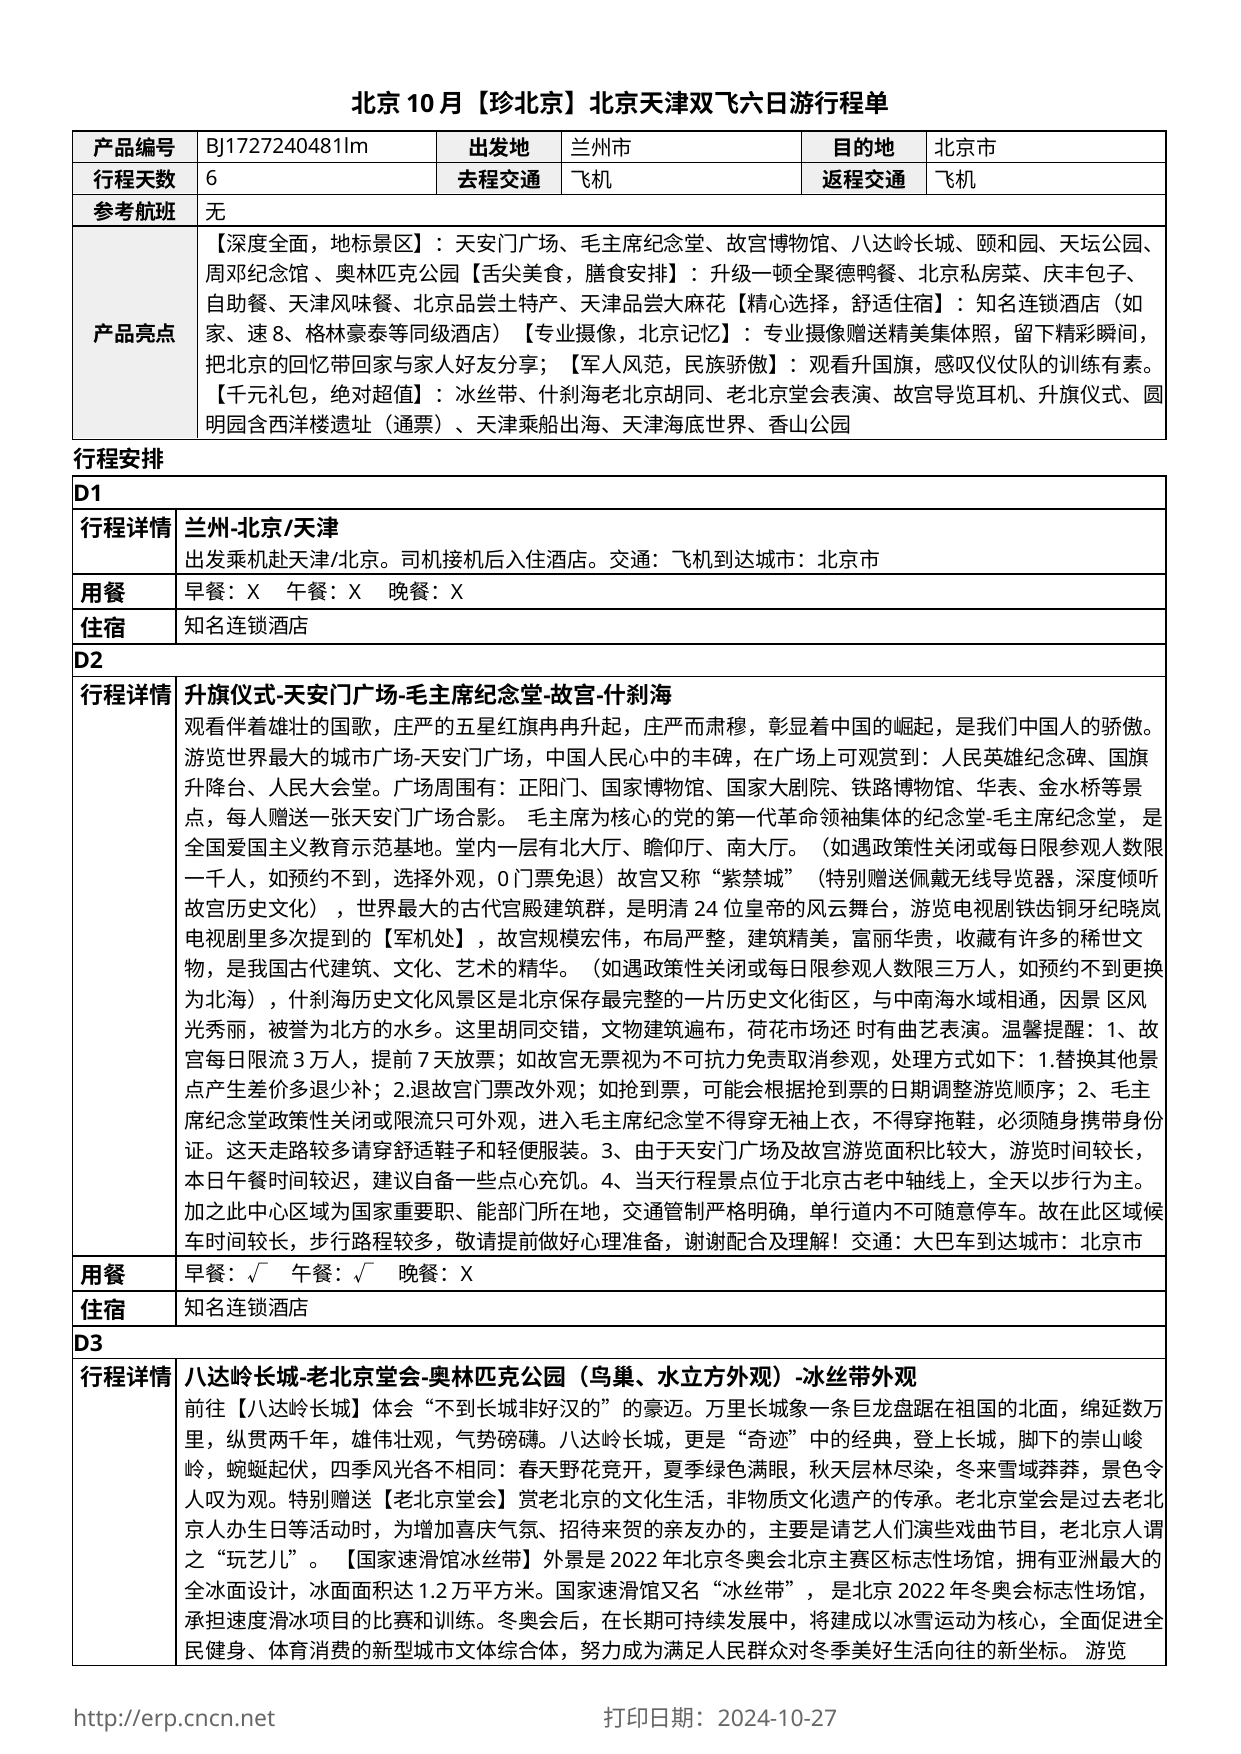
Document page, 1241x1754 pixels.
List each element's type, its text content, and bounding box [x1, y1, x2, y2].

table_cell 返程交通 [802, 163, 926, 193]
text 行程安排 [73, 441, 1167, 474]
table_cell 行程详情 [73, 677, 175, 1255]
table_cell 无 [198, 195, 1165, 225]
table_cell 6 [198, 163, 436, 193]
table_cell 知名连锁酒店 [177, 610, 1165, 643]
table_cell 飞机 [562, 163, 801, 193]
table_cell 住宿 [73, 1292, 175, 1325]
table_header 出发地 [437, 132, 561, 162]
table_header 兰州市 [562, 132, 801, 162]
table_cell 去程交通 [437, 163, 561, 193]
table_cell 行程详情 [73, 510, 175, 573]
table_cell 住宿 [73, 610, 175, 643]
table_header 目的地 [802, 132, 926, 162]
table_header 北京市 [927, 132, 1165, 162]
table_cell 行程详情 [73, 1359, 175, 1665]
table_cell 行程天数 [73, 163, 197, 193]
table_cell 用餐 [73, 1257, 175, 1290]
table_cell D2 [73, 645, 1165, 676]
table_cell 早餐：√ 午餐：√ 晚餐：X [177, 1257, 1165, 1290]
table_cell 飞机 [927, 163, 1165, 193]
table_cell 产品亮点 [73, 227, 197, 438]
table_cell 用餐 [73, 575, 175, 608]
table_cell D3 [73, 1327, 1165, 1358]
table_header BJ1727240481lm [198, 132, 436, 162]
table_cell 知名连锁酒店 [177, 1292, 1165, 1325]
table_cell 参考航班 [73, 195, 197, 225]
table_cell 早餐：X 午餐：X 晚餐：X [177, 575, 1165, 608]
table_cell 兰州-北京/天津 出发乘机赴天津/北京。司机接机后入住酒店。 [177, 510, 1165, 573]
table_header D1 [73, 477, 1165, 508]
table_cell 【深度全面，地标景区】：天安门广场、毛主席纪念堂、故宫博物馆、八达岭长城、颐和园、天坛公园、 [198, 227, 1165, 438]
table_header 产品编号 [73, 132, 197, 162]
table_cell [177, 1359, 1165, 1665]
table_cell 升旗仪式-天安门广场-毛主席纪念堂-故宫-什刹海 观看伴着雄壮的国歌，庄严的五星红旗冉冉升起，庄严而肃穆，彰显着中国的崛起，是我们中国人的骄傲。 游览世界最大的城市广场-天安门广场，中国人民心中的丰碑，在广场上可观赏到：人民英雄纪念碑、国旗升降台、人民大会堂。广场周围有：正阳门、国家博物馆、国家大剧院、铁路博物馆、华表、金水桥等景点，每人赠送一张天安门广场合影。 毛主席为核心的党的第一代革命领袖集体的纪念堂-毛主席纪念堂， 是全国爱国主义教育示范基地。堂内一层有北大厅、瞻仰厅、南大厅。（如遇政策性关闭或每日限参观人数限一千人，如预约不到，选择外观，0门票免退） [177, 677, 1165, 1255]
text 北京10月【珍北京】北京天津双飞六日游行程单 [73, 83, 1167, 119]
